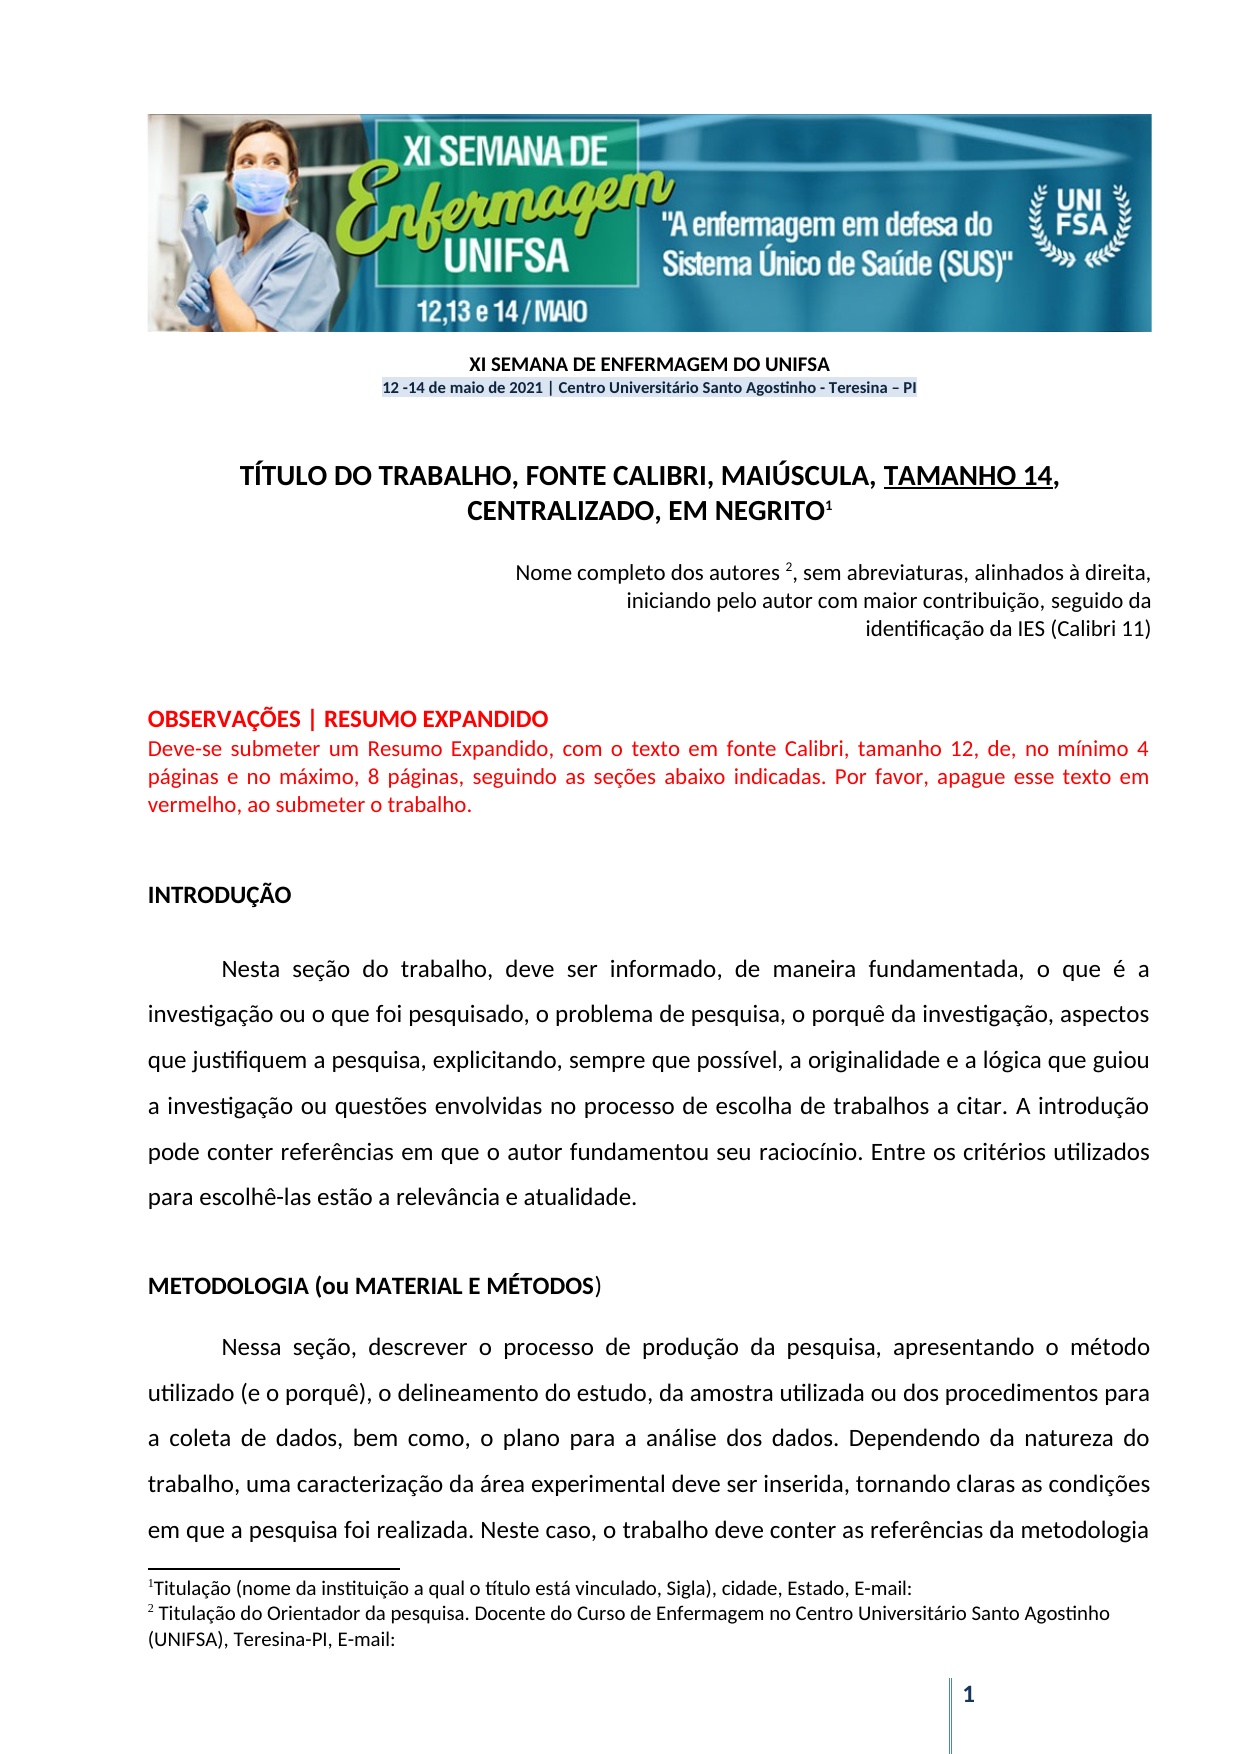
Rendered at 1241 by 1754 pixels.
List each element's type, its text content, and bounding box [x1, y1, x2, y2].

text INTRODUÇÃO [148, 879, 1152, 910]
picture [509, 325, 515, 332]
text OBSERVAÇÕES | RESUMO EXPANDIDO [148, 703, 1152, 734]
text Nesta seção do trabalho, deve ser informado, de maneira fundamentada, o que é a investigação ou o que foi pesquisado, o problema de pesquisa, o porquê da investigação, aspectos que justifiquem a pesquisa, explicitando, sempre que possível, a originalidade e a lógica que guiou a investigação ou questões envolvidas no processo de escolha de trabalhos a citar. A introdução pode conter referências em que o autor fundamentou seu raciocínio. Entre os critérios utilizados para escolhê-las estão a relevância e atualidade. [148, 953, 1152, 1212]
text iniciando pelo autor com maior contribuição, seguido da [148, 586, 1152, 614]
text Nome completo dos autores , sem abreviaturas, alinhados à direita, [148, 558, 1152, 586]
picture [147, 114, 1152, 332]
text METODOLOGIA (ou MATERIAL E MÉTODOS) [148, 1270, 1152, 1301]
text TÍTULO DO TRABALHO, FONTE CALIBRI, MAIÚSCULA, TAMANHO 14, CENTRALIZADO, EM NEGRITO [148, 457, 1152, 528]
text Deve-se submeter um Resumo Expandido, com o texto em fonte Calibri, tamanho 12, de, no mínimo 4 páginas e no máximo, 8 páginas, seguindo as seções abaixo indicadas. Por favor, apague esse texto em vermelho, ao submeter o trabalho. [148, 734, 1152, 818]
text identificação da IES (Calibri 11) [148, 614, 1152, 642]
